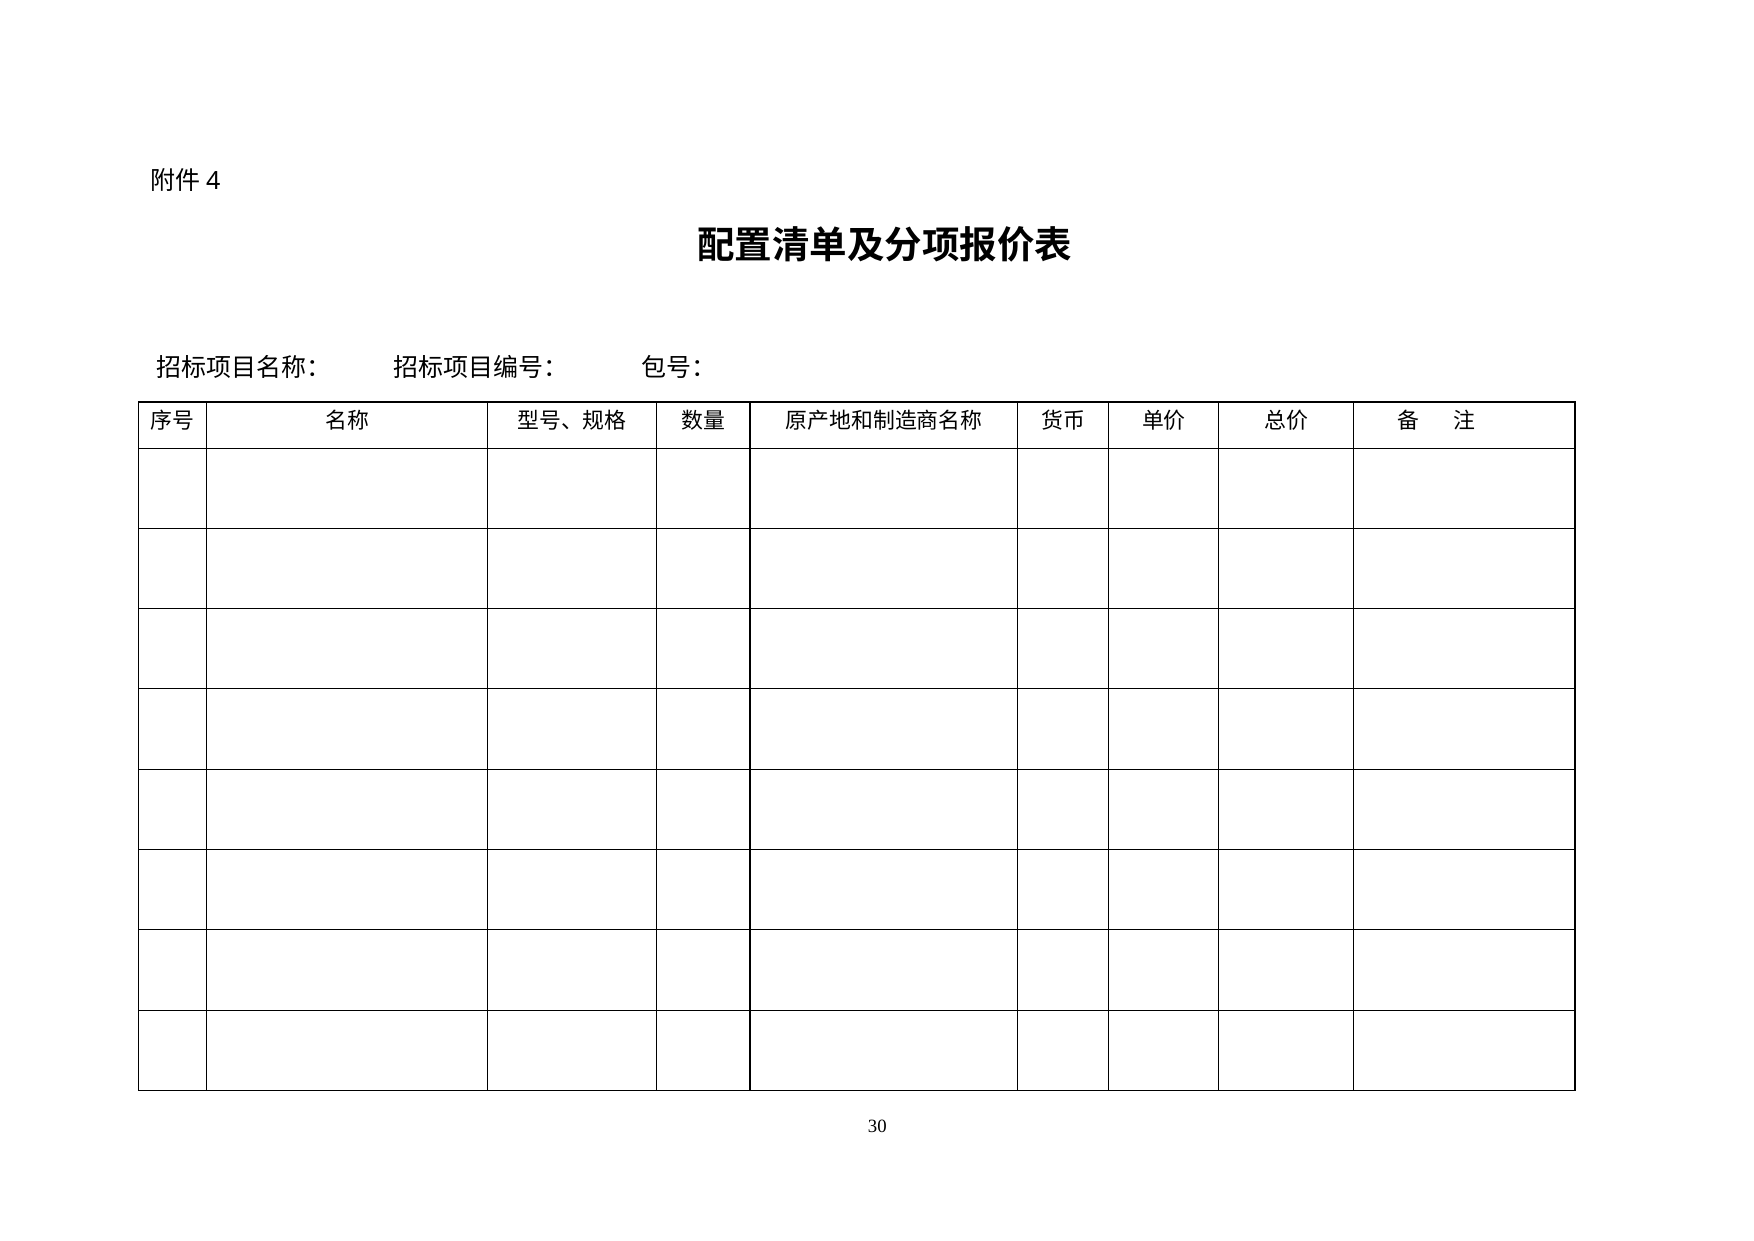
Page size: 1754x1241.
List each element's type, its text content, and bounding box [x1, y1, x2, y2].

table_cell [1354, 449, 1574, 528]
text 招标项目名称： 招标项目编号： 包号： [150, 347, 1641, 383]
table_cell [657, 930, 749, 1009]
table_cell [1354, 770, 1574, 849]
table_cell [139, 449, 206, 528]
table_cell [751, 609, 1017, 688]
table_cell [1219, 850, 1353, 929]
table_cell [751, 1011, 1017, 1090]
table_cell [207, 1011, 487, 1090]
table_cell [488, 529, 656, 608]
table_cell [751, 930, 1017, 1009]
table_cell [207, 449, 487, 528]
table_cell [1219, 689, 1353, 769]
table_cell [1018, 850, 1108, 929]
table_cell [657, 770, 749, 849]
table_cell [488, 689, 656, 769]
table_cell [657, 689, 749, 769]
table_cell [207, 770, 487, 849]
table_cell [1354, 1011, 1574, 1090]
table_cell [139, 1011, 206, 1090]
table_cell [1109, 529, 1218, 608]
table_cell [1109, 770, 1218, 849]
table_header 名称 [207, 403, 487, 447]
table_header 原产地和制造商名称 [751, 403, 1017, 447]
table_cell [488, 609, 656, 688]
table_cell [1219, 529, 1353, 608]
table_cell [1109, 930, 1218, 1009]
table_cell [751, 449, 1017, 528]
table_header 备 注 [1354, 403, 1574, 447]
table_header 数量 [657, 403, 749, 447]
table_header 总价 [1219, 403, 1353, 447]
table_cell [1109, 1011, 1218, 1090]
table_cell [488, 1011, 656, 1090]
table_cell [1354, 930, 1574, 1009]
table_cell [1354, 529, 1574, 608]
table_header 单价 [1109, 403, 1218, 447]
table_cell [1219, 770, 1353, 849]
table_cell [657, 1011, 749, 1090]
table_cell [657, 850, 749, 929]
table_cell [488, 770, 656, 849]
table_cell [139, 770, 206, 849]
table_cell [1219, 930, 1353, 1009]
table_cell [139, 609, 206, 688]
table_cell [1219, 609, 1353, 688]
table_cell [657, 529, 749, 608]
table_cell [1018, 930, 1108, 1009]
table_cell [207, 609, 487, 688]
table_header 序号 [139, 403, 206, 447]
table_cell [1018, 609, 1108, 688]
table_cell [488, 449, 656, 528]
text 配置清单及分项报价表 [150, 214, 1641, 269]
table_cell [1018, 1011, 1108, 1090]
table_cell [207, 930, 487, 1009]
table_cell [207, 850, 487, 929]
table_cell [139, 689, 206, 769]
table_cell [751, 529, 1017, 608]
table_cell [1018, 689, 1108, 769]
table_header 型号、规格 [488, 403, 656, 447]
table_cell [207, 529, 487, 608]
table_cell [1354, 609, 1574, 688]
table_cell [657, 609, 749, 688]
table_cell [1018, 449, 1108, 528]
table_cell [751, 770, 1017, 849]
table_cell [207, 689, 487, 769]
table_cell [1109, 609, 1218, 688]
table_cell [1219, 449, 1353, 528]
table_cell [1109, 850, 1218, 929]
table_cell [139, 850, 206, 929]
table_cell [1018, 529, 1108, 608]
table_cell [751, 850, 1017, 929]
table_cell [1109, 449, 1218, 528]
table_cell [139, 930, 206, 1009]
table_cell [488, 930, 656, 1009]
table_cell [1354, 689, 1574, 769]
table_header 货币 [1018, 403, 1108, 447]
table_cell [657, 449, 749, 528]
table_cell [488, 850, 656, 929]
table_cell [1109, 689, 1218, 769]
table_cell [751, 689, 1017, 769]
text 附件4 [150, 160, 1641, 196]
table_cell [1354, 850, 1574, 929]
table_cell [139, 529, 206, 608]
table_cell [1219, 1011, 1353, 1090]
table_cell [1018, 770, 1108, 849]
